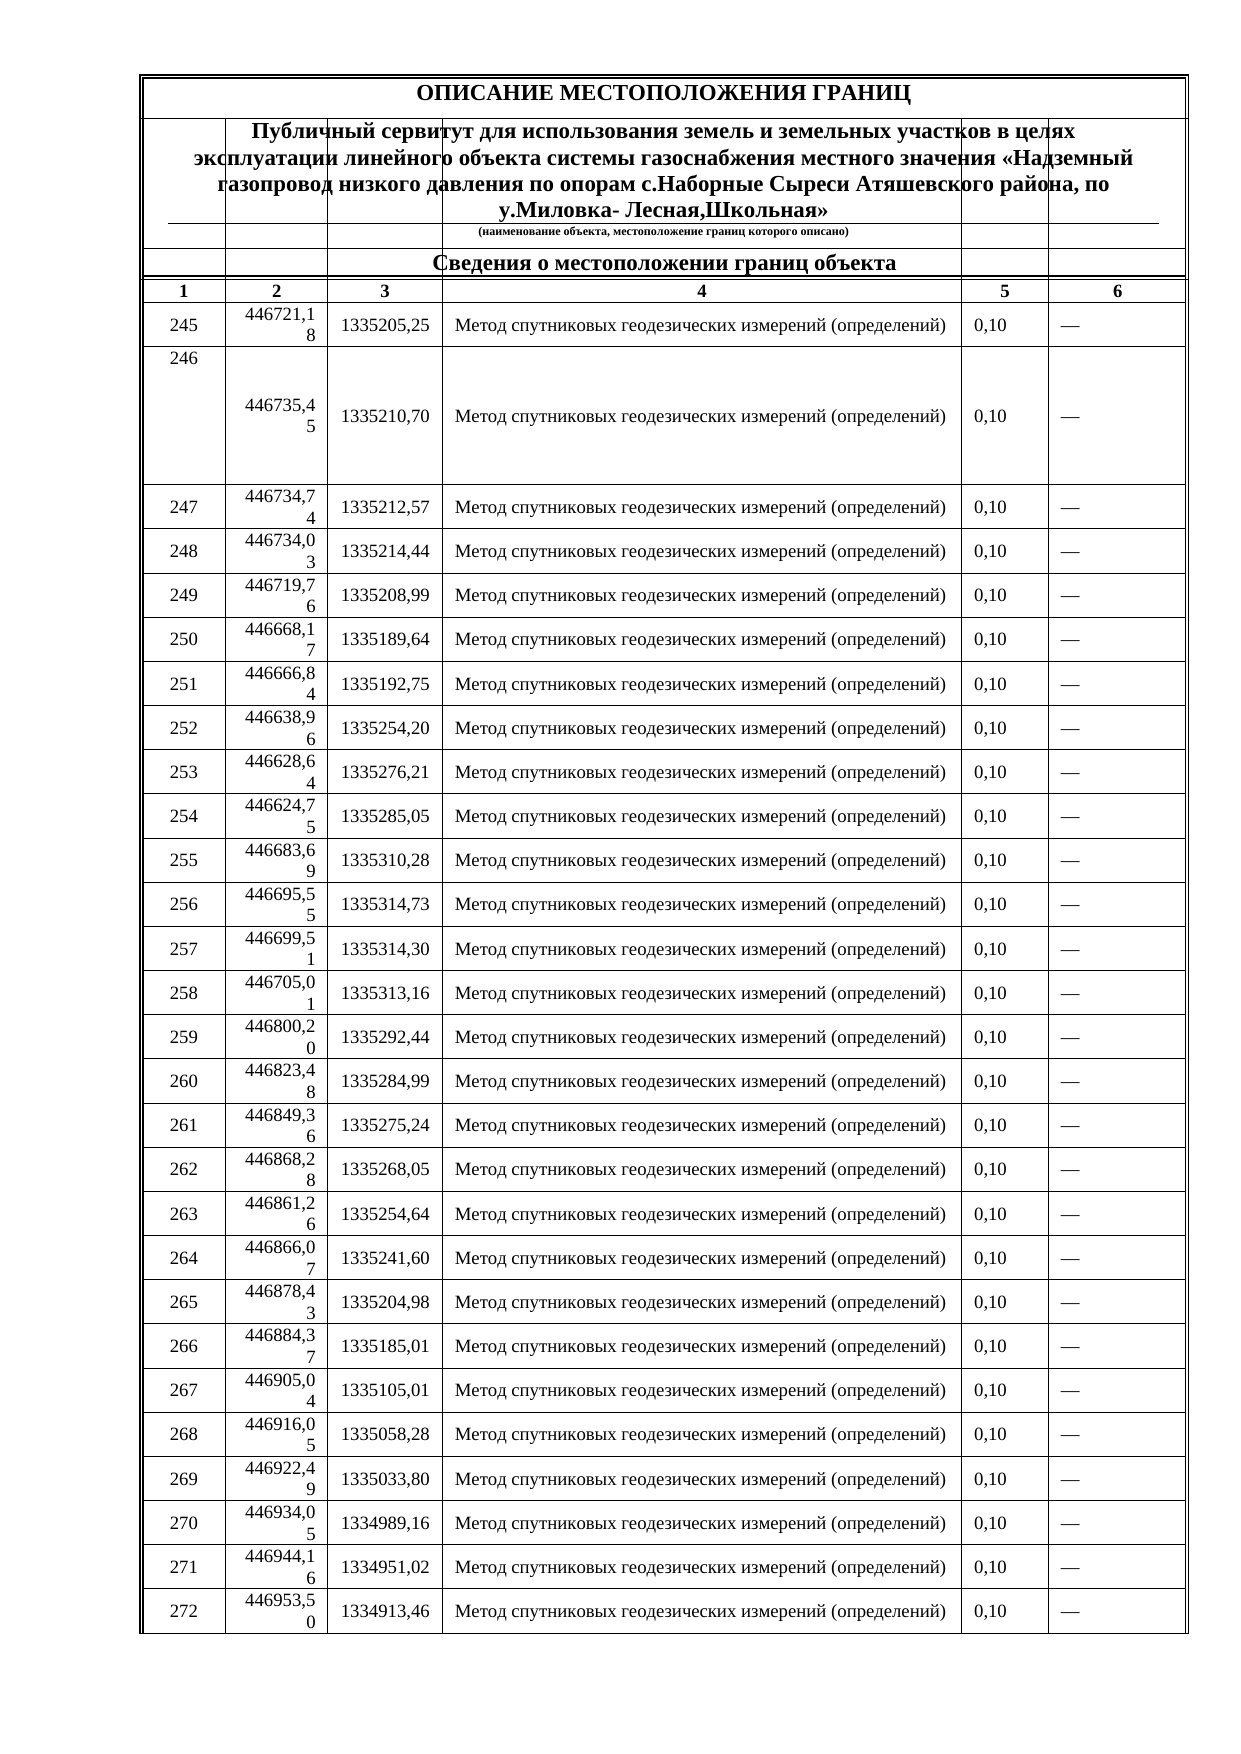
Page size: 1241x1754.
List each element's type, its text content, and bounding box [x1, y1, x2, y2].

table_cell Метод спутниковых геодезических измерений (определений) [443, 1324, 961, 1367]
table_cell 1335212,57 [328, 485, 442, 528]
table_cell 249 [144, 574, 225, 617]
table_cell Метод спутниковых геодезических измерений (определений) [443, 529, 961, 572]
table_cell 246 [144, 347, 225, 484]
table_cell 1335276,21 [328, 750, 442, 793]
table_cell 446734,03 [226, 529, 327, 572]
table_cell 1335241,60 [328, 1236, 442, 1279]
table_cell Метод спутниковых геодезических измерений (определений) [443, 1059, 961, 1102]
table_cell 0,10 [962, 1148, 1048, 1191]
table_cell 0,10 [962, 706, 1048, 749]
table_cell 269 [144, 1457, 225, 1500]
table_cell 1335105,01 [328, 1369, 442, 1412]
table_cell 446705,01 [226, 971, 327, 1014]
table_cell 0,10 [962, 1192, 1048, 1235]
table_cell — [1049, 1413, 1185, 1456]
table_cell Метод спутниковых геодезических измерений (определений) [443, 1280, 961, 1323]
table_cell 446866,07 [226, 1236, 327, 1279]
table_cell 1335284,99 [328, 1059, 442, 1102]
table_header 4 [443, 119, 961, 223]
table_header 2 [226, 119, 327, 223]
table_cell Метод спутниковых геодезических измерений (определений) [443, 706, 961, 749]
table_cell 262 [144, 1148, 225, 1191]
table_cell 0,10 [962, 303, 1048, 346]
table_header 5 [962, 280, 1048, 302]
table_cell 446735,45 [226, 347, 327, 484]
table_cell Метод спутниковых геодезических измерений (определений) [443, 1501, 961, 1544]
table_cell 0,10 [962, 662, 1048, 705]
table_cell 0,10 [962, 1369, 1048, 1412]
table_cell 1335314,73 [328, 883, 442, 926]
table_header 3 [328, 119, 442, 223]
table_cell 446800,20 [226, 1015, 327, 1058]
table_cell — [1049, 1148, 1185, 1191]
table_cell Метод спутниковых геодезических измерений (определений) [443, 1236, 961, 1279]
table_cell 1334913,46 [328, 1589, 442, 1632]
table_cell 0,10 [962, 1457, 1048, 1500]
table_cell — [1049, 1324, 1185, 1367]
table_cell 0,10 [962, 529, 1048, 572]
table_cell Метод спутниковых геодезических измерений (определений) [443, 794, 961, 837]
table_cell 248 [144, 529, 225, 572]
table_cell 446905,04 [226, 1369, 327, 1412]
table_cell 0,10 [962, 574, 1048, 617]
table_cell — [1049, 1369, 1185, 1412]
table_cell 272 [144, 1589, 225, 1632]
table_header 1 [144, 280, 225, 302]
table_cell 258 [144, 971, 225, 1014]
table_cell — [1049, 1589, 1185, 1632]
table_cell 267 [144, 1369, 225, 1412]
table_cell 1334989,16 [328, 1501, 442, 1544]
table_cell 251 [144, 662, 225, 705]
table_header 4 [443, 280, 961, 302]
table_cell — [1049, 347, 1185, 484]
table_cell 0,10 [962, 1236, 1048, 1279]
table_cell 446734,74 [226, 485, 327, 528]
table_header 2 [226, 280, 327, 302]
table_cell 263 [144, 1192, 225, 1235]
table_cell 0,10 [962, 1280, 1048, 1323]
table_cell Метод спутниковых геодезических измерений (определений) [443, 1413, 961, 1456]
table_cell 261 [144, 1104, 225, 1147]
table_cell 0,10 [962, 927, 1048, 970]
table_cell 245 [144, 303, 225, 346]
table_cell 0,10 [962, 1324, 1048, 1367]
table_cell 1335204,98 [328, 1280, 442, 1323]
table_header 2 [226, 249, 327, 275]
table_cell Метод спутниковых геодезических измерений (определений) [443, 839, 961, 882]
table_cell 0,10 [962, 1059, 1048, 1102]
table_cell 446849,36 [226, 1104, 327, 1147]
table_cell Метод спутниковых геодезических измерений (определений) [443, 1192, 961, 1235]
table_cell 0,10 [962, 883, 1048, 926]
table_cell 0,10 [962, 971, 1048, 1014]
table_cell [443, 1589, 961, 1632]
table_cell 0,10 [962, 839, 1048, 882]
table_cell — [1049, 706, 1185, 749]
table_cell — [1049, 927, 1185, 970]
table_cell 270 [144, 1501, 225, 1544]
table_cell 1334951,02 [328, 1545, 442, 1588]
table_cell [443, 1545, 961, 1588]
table_cell Метод спутниковых геодезических измерений (определений) [443, 750, 961, 793]
table_cell 1335058,28 [328, 1413, 442, 1456]
table_cell 1335285,05 [328, 794, 442, 837]
table_cell 446699,51 [226, 927, 327, 970]
table_cell Метод спутниковых геодезических измерений (определений) [443, 927, 961, 970]
table_header 1 [144, 249, 225, 275]
table_cell 0,10 [962, 485, 1048, 528]
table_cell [443, 347, 961, 484]
table_cell 1335208,99 [328, 574, 442, 617]
table_cell 446668,17 [226, 618, 327, 661]
table_cell — [1049, 1015, 1185, 1058]
table_cell 446944,16 [226, 1545, 327, 1588]
table_cell 1335210,70 [328, 347, 442, 484]
table_cell 253 [144, 750, 225, 793]
table_cell 1335314,30 [328, 927, 442, 970]
table_cell 446861,26 [226, 1192, 327, 1235]
table_header 4 [443, 224, 961, 248]
table_cell 1335313,16 [328, 971, 442, 1014]
table_header 1 [144, 119, 225, 248]
table_cell 0,10 [962, 347, 1048, 484]
table_cell 1335254,64 [328, 1192, 442, 1235]
table_cell Метод спутниковых геодезических измерений (определений) [443, 883, 961, 926]
table_cell — [1049, 1457, 1185, 1500]
table_cell 252 [144, 706, 225, 749]
table_cell 446721,18 [226, 303, 327, 346]
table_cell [443, 303, 961, 346]
table_header 3 [328, 280, 442, 302]
table_cell 446868,28 [226, 1148, 327, 1191]
table_cell 446916,05 [226, 1413, 327, 1456]
table_cell 446719,76 [226, 574, 327, 617]
table_cell 260 [144, 1059, 225, 1102]
table_cell 0,10 [962, 794, 1048, 837]
table_cell — [1049, 574, 1185, 617]
table_cell 446628,64 [226, 750, 327, 793]
table_cell 247 [144, 485, 225, 528]
table_cell 259 [144, 1015, 225, 1058]
table_cell Метод спутниковых геодезических измерений (определений) [443, 1015, 961, 1058]
table_cell 446953,50 [226, 1589, 327, 1632]
table_cell 268 [144, 1413, 225, 1456]
table_cell 446666,84 [226, 662, 327, 705]
table_cell 271 [144, 1545, 225, 1588]
table_cell — [1049, 1236, 1185, 1279]
table_cell 250 [144, 618, 225, 661]
table_cell 255 [144, 839, 225, 882]
table_header 3 [328, 224, 442, 248]
table_cell — [1049, 971, 1185, 1014]
table_cell Метод спутниковых геодезических измерений (определений) [443, 574, 961, 617]
table_cell 257 [144, 927, 225, 970]
table_cell — [1049, 839, 1185, 882]
table_header 5 [962, 119, 1048, 223]
table_cell 1335275,24 [328, 1104, 442, 1147]
table_cell 0,10 [962, 1413, 1048, 1456]
table_cell 254 [144, 794, 225, 837]
table_cell 446884,37 [226, 1324, 327, 1367]
table_cell — [1049, 529, 1185, 572]
table_cell 256 [144, 883, 225, 926]
table_cell 1335254,20 [328, 706, 442, 749]
table_cell — [1049, 883, 1185, 926]
table_header 6 [1049, 280, 1185, 302]
table_cell — [1049, 303, 1185, 346]
table_cell 446638,96 [226, 706, 327, 749]
table_cell — [1049, 1104, 1185, 1147]
table_cell 0,10 [962, 1104, 1048, 1147]
table_cell — [1049, 1501, 1185, 1544]
table_cell 446823,48 [226, 1059, 327, 1102]
table_header 4 [443, 249, 961, 275]
table_cell 446695,55 [226, 883, 327, 926]
table_header 6 [1049, 249, 1185, 275]
table_cell 446934,05 [226, 1501, 327, 1544]
table_cell Метод спутниковых геодезических измерений (определений) [443, 971, 961, 1014]
table_cell 0,10 [962, 1545, 1048, 1588]
table_cell — [1049, 1192, 1185, 1235]
table_header 6 [1049, 119, 1185, 248]
table_header 3 [328, 249, 442, 275]
table_cell 0,10 [962, 1589, 1048, 1632]
table_cell — [1049, 618, 1185, 661]
table_cell 1335192,75 [328, 662, 442, 705]
table_cell Метод спутниковых геодезических измерений (определений) [443, 1148, 961, 1191]
table_cell 446878,43 [226, 1280, 327, 1323]
table_cell Метод спутниковых геодезических измерений (определений) [443, 1457, 961, 1500]
table_cell — [1049, 485, 1185, 528]
table_cell 0,10 [962, 618, 1048, 661]
table_cell Метод спутниковых геодезических измерений (определений) [443, 1369, 961, 1412]
table_cell 1335214,44 [328, 529, 442, 572]
table_cell 264 [144, 1236, 225, 1279]
table_cell — [1049, 662, 1185, 705]
table_cell — [1049, 1059, 1185, 1102]
table_cell Метод спутниковых геодезических измерений (определений) [443, 1104, 961, 1147]
table_header 2 [226, 224, 327, 248]
table_cell 0,10 [962, 750, 1048, 793]
table_cell 446922,49 [226, 1457, 327, 1500]
table_cell 1335205,25 [328, 303, 442, 346]
table_cell — [1049, 794, 1185, 837]
table_cell 265 [144, 1280, 225, 1323]
table_cell — [1049, 1545, 1185, 1588]
table_header 5 [962, 224, 1048, 248]
table_cell 1335310,28 [328, 839, 442, 882]
table_cell — [1049, 1280, 1185, 1323]
table_cell — [1049, 750, 1185, 793]
table_cell Метод спутниковых геодезических измерений (определений) [443, 618, 961, 661]
table_cell 266 [144, 1324, 225, 1367]
table_cell 0,10 [962, 1501, 1048, 1544]
table_cell 1335189,64 [328, 618, 442, 661]
table_cell Метод спутниковых геодезических измерений (определений) [443, 485, 961, 528]
table_cell 1335185,01 [328, 1324, 442, 1367]
table_cell 0,10 [962, 1015, 1048, 1058]
table_cell 1335268,05 [328, 1148, 442, 1191]
table_cell 1335033,80 [328, 1457, 442, 1500]
table_cell 446624,75 [226, 794, 327, 837]
table_cell Метод спутниковых геодезических измерений (определений) [443, 662, 961, 705]
table_cell 446683,69 [226, 839, 327, 882]
table_cell 1335292,44 [328, 1015, 442, 1058]
table_header 5 [962, 249, 1048, 275]
